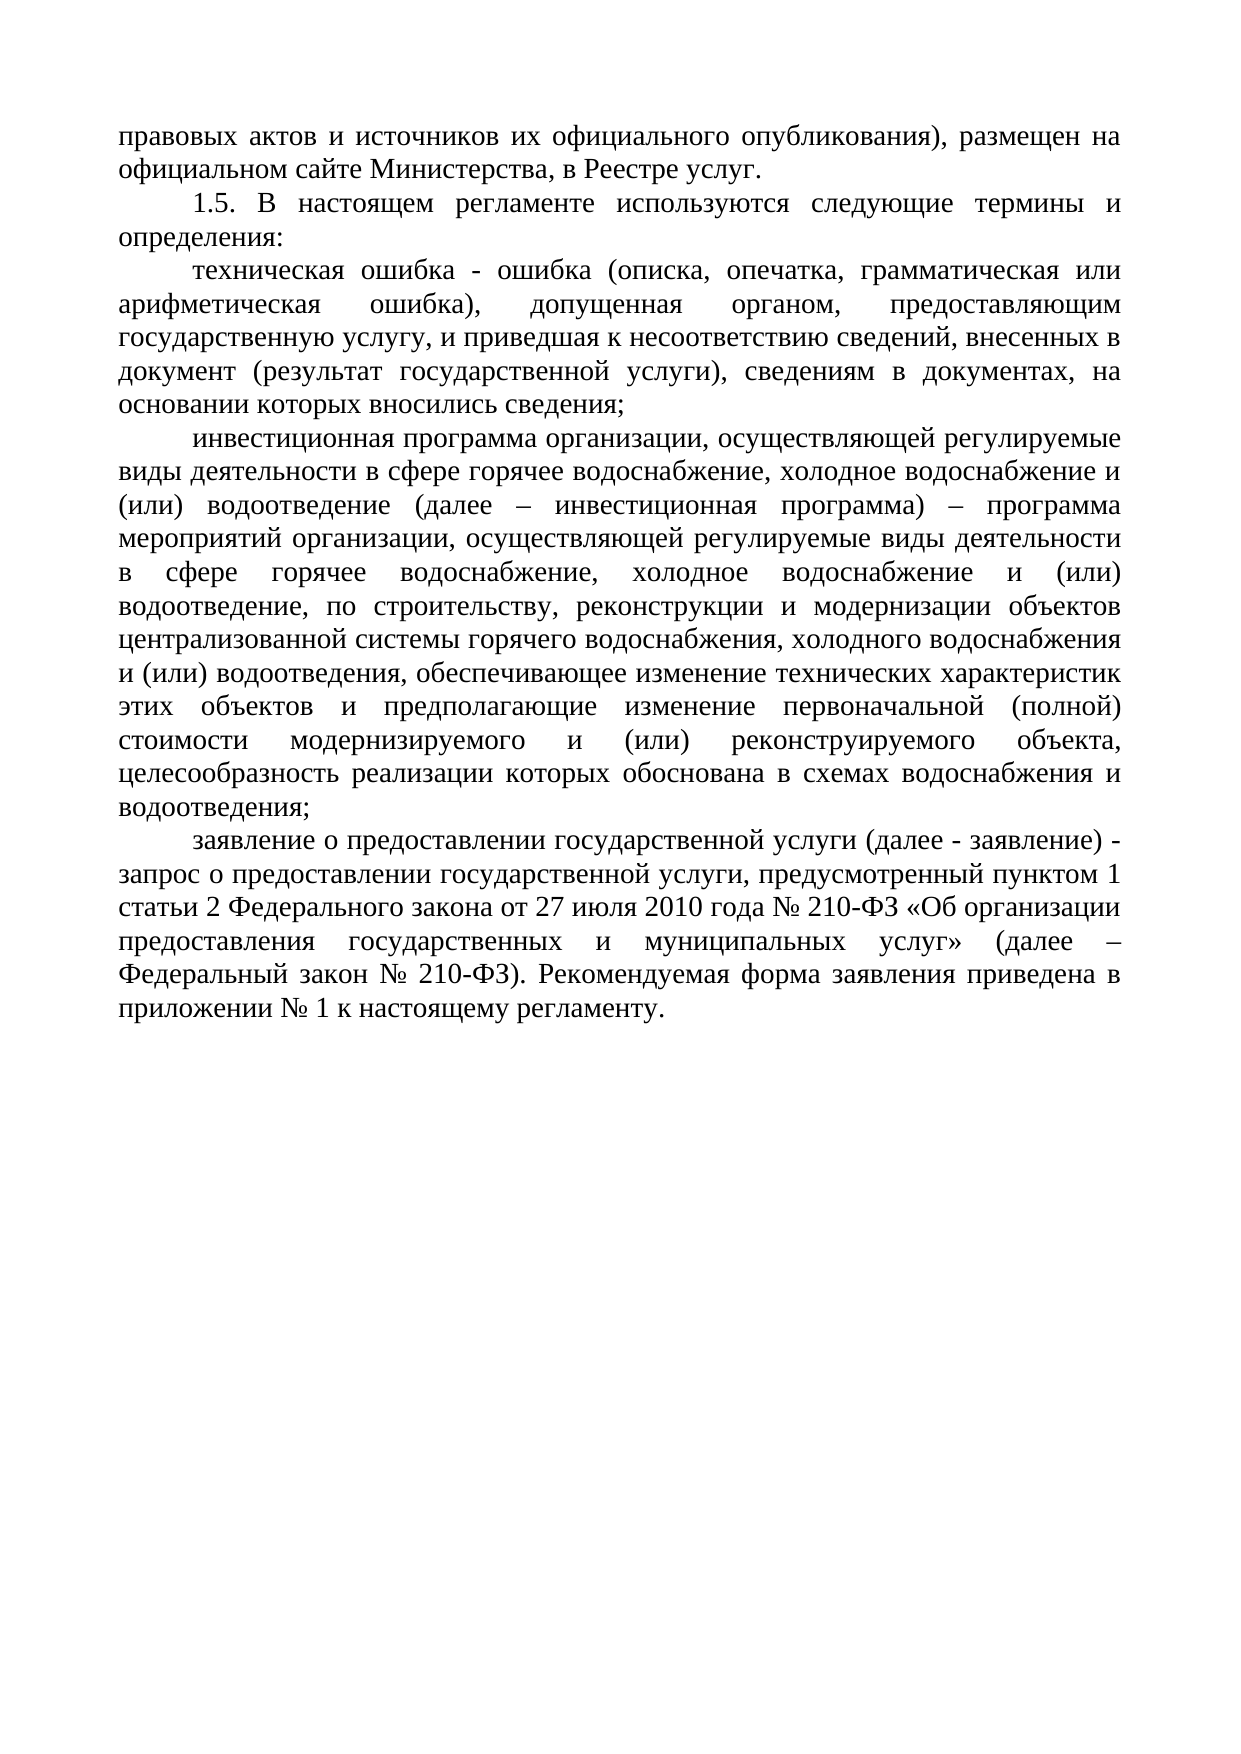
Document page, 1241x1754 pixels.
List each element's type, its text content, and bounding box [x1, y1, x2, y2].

text 1.5. В настоящем регламенте используются следующие термины и определения: [118, 185, 1122, 252]
text заявление о предоставлении государственной услуги (далее - заявление) - запрос о предоставлении государственной услуги, предусмотренный пунктом 1 статьи 2 Федерального закона от 27 июля 2010 года № 210-ФЗ «Об организации предоставления государственных и муниципальных услуг» (далее – Федеральный закон № 210-ФЗ). Рекомендуемая форма заявления приведена в приложении № 1 к настоящему регламенту. [118, 822, 1122, 1024]
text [118, 118, 1122, 185]
text инвестиционная программа организации, осуществляющей регулируемые виды деятельности в сфере горячее водоснабжение, холодное водоснабжение и (или) водоотведение (далее – инвестиционная программа) – программа мероприятий организации, осуществляющей регулируемые виды деятельности в сфере горячее водоснабжение, холодное водоснабжение и (или) водоотведение, по строительству, реконструкции и модернизации объектов централизованной системы горячего водоснабжения, холодного водоснабжения и (или) водоотведения, обеспечивающее изменение технических характеристик этих объектов и предполагающие изменение первоначальной (полной) стоимости модернизируемого и (или) реконструируемого объекта, целесообразность реализации которых обоснована в схемах водоснабжения и водоотведения; [118, 420, 1122, 822]
text техническая ошибка - ошибка (описка, опечатка, грамматическая или арифметическая ошибка), допущенная органом, предоставляющим государственную услугу, и приведшая к несоответствию сведений, внесенных в документ (результат государственной услуги), сведениям в документах, на основании которых вносились сведения; [118, 252, 1122, 420]
